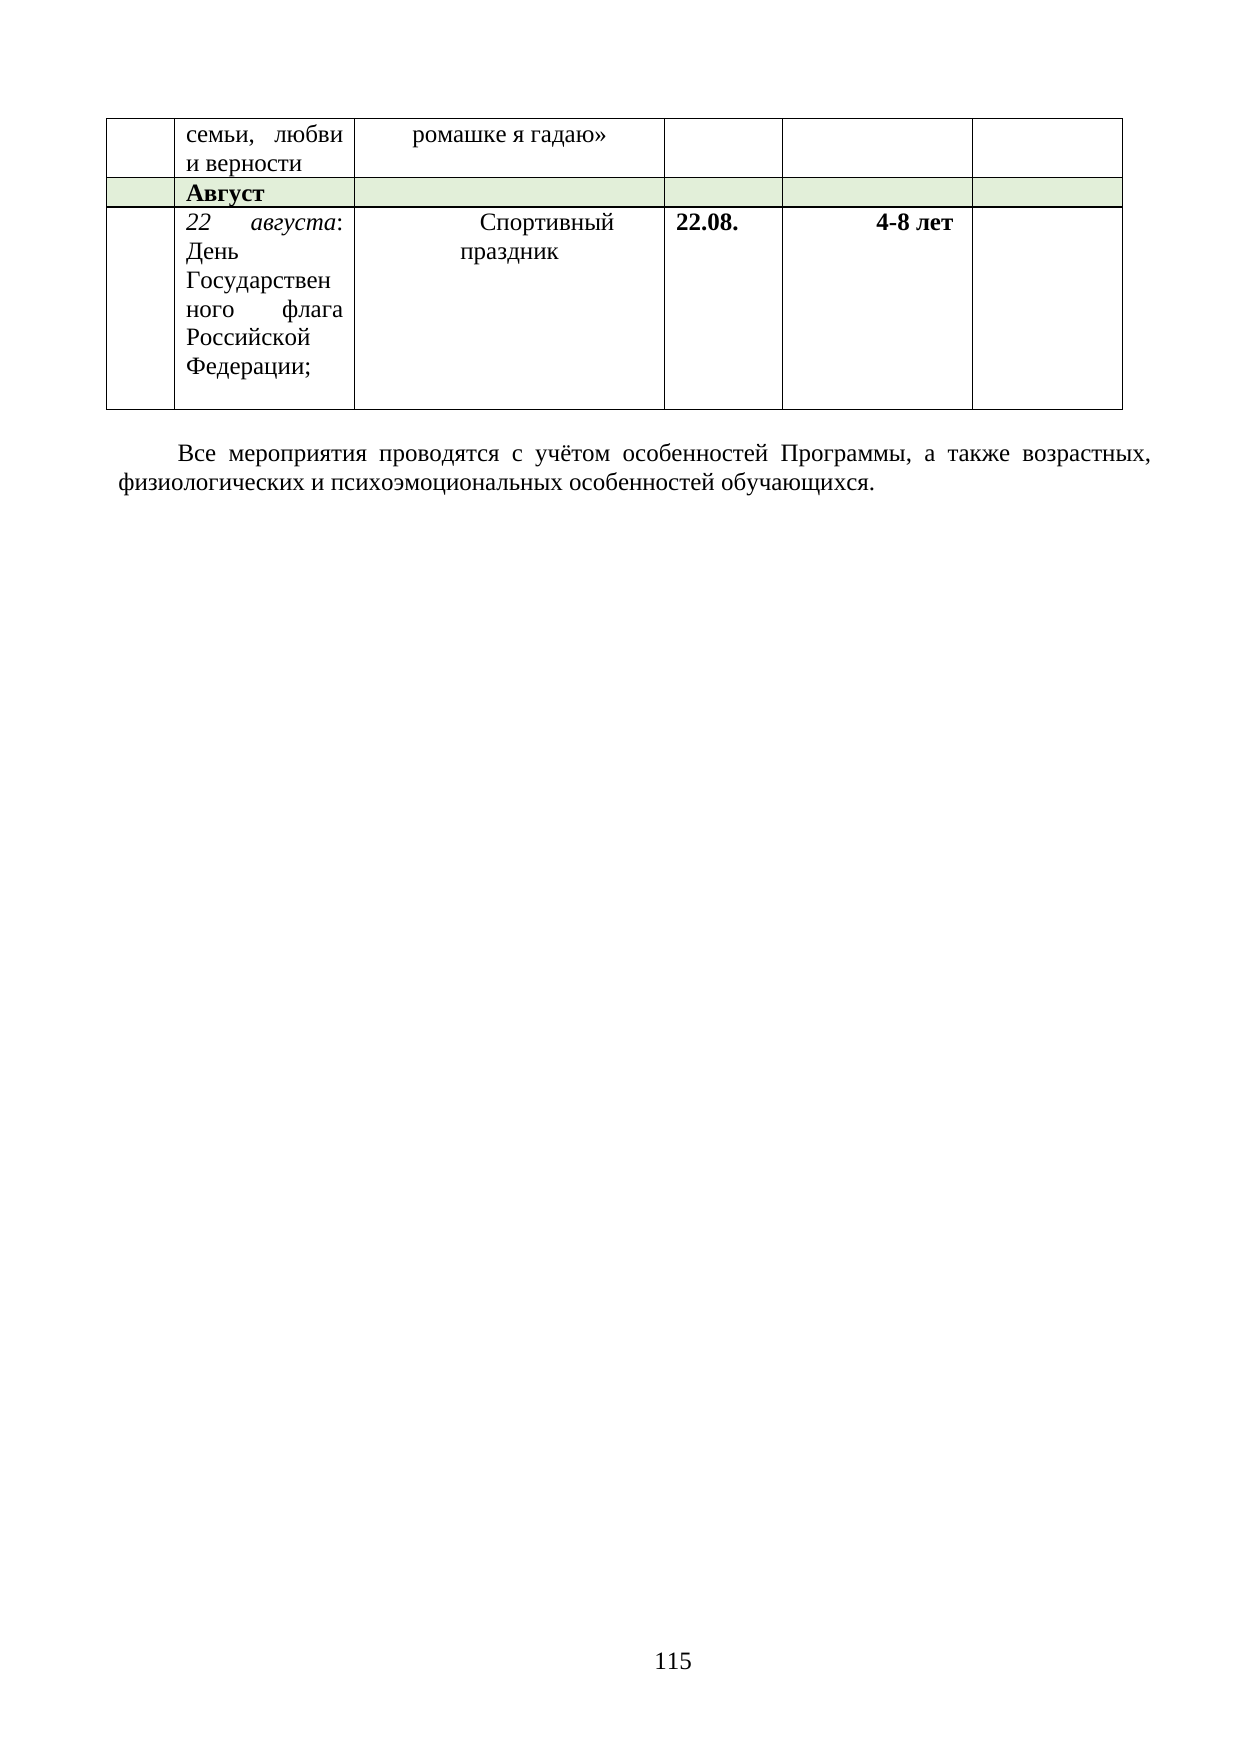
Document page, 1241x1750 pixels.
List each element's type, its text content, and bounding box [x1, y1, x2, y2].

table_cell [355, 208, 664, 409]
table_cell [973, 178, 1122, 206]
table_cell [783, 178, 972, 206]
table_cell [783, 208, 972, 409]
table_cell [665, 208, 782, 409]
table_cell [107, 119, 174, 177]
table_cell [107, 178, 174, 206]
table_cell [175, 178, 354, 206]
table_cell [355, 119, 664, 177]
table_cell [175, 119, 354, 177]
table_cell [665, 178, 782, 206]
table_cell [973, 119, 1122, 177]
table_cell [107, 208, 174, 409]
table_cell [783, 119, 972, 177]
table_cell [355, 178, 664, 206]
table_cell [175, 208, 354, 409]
text Все мероприятия проводятся с учётом особенностей Программы, а также возрастных, физиологических и психоэмоциональных особенностей обучающихся. [118, 438, 1152, 496]
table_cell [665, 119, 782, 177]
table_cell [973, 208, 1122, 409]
